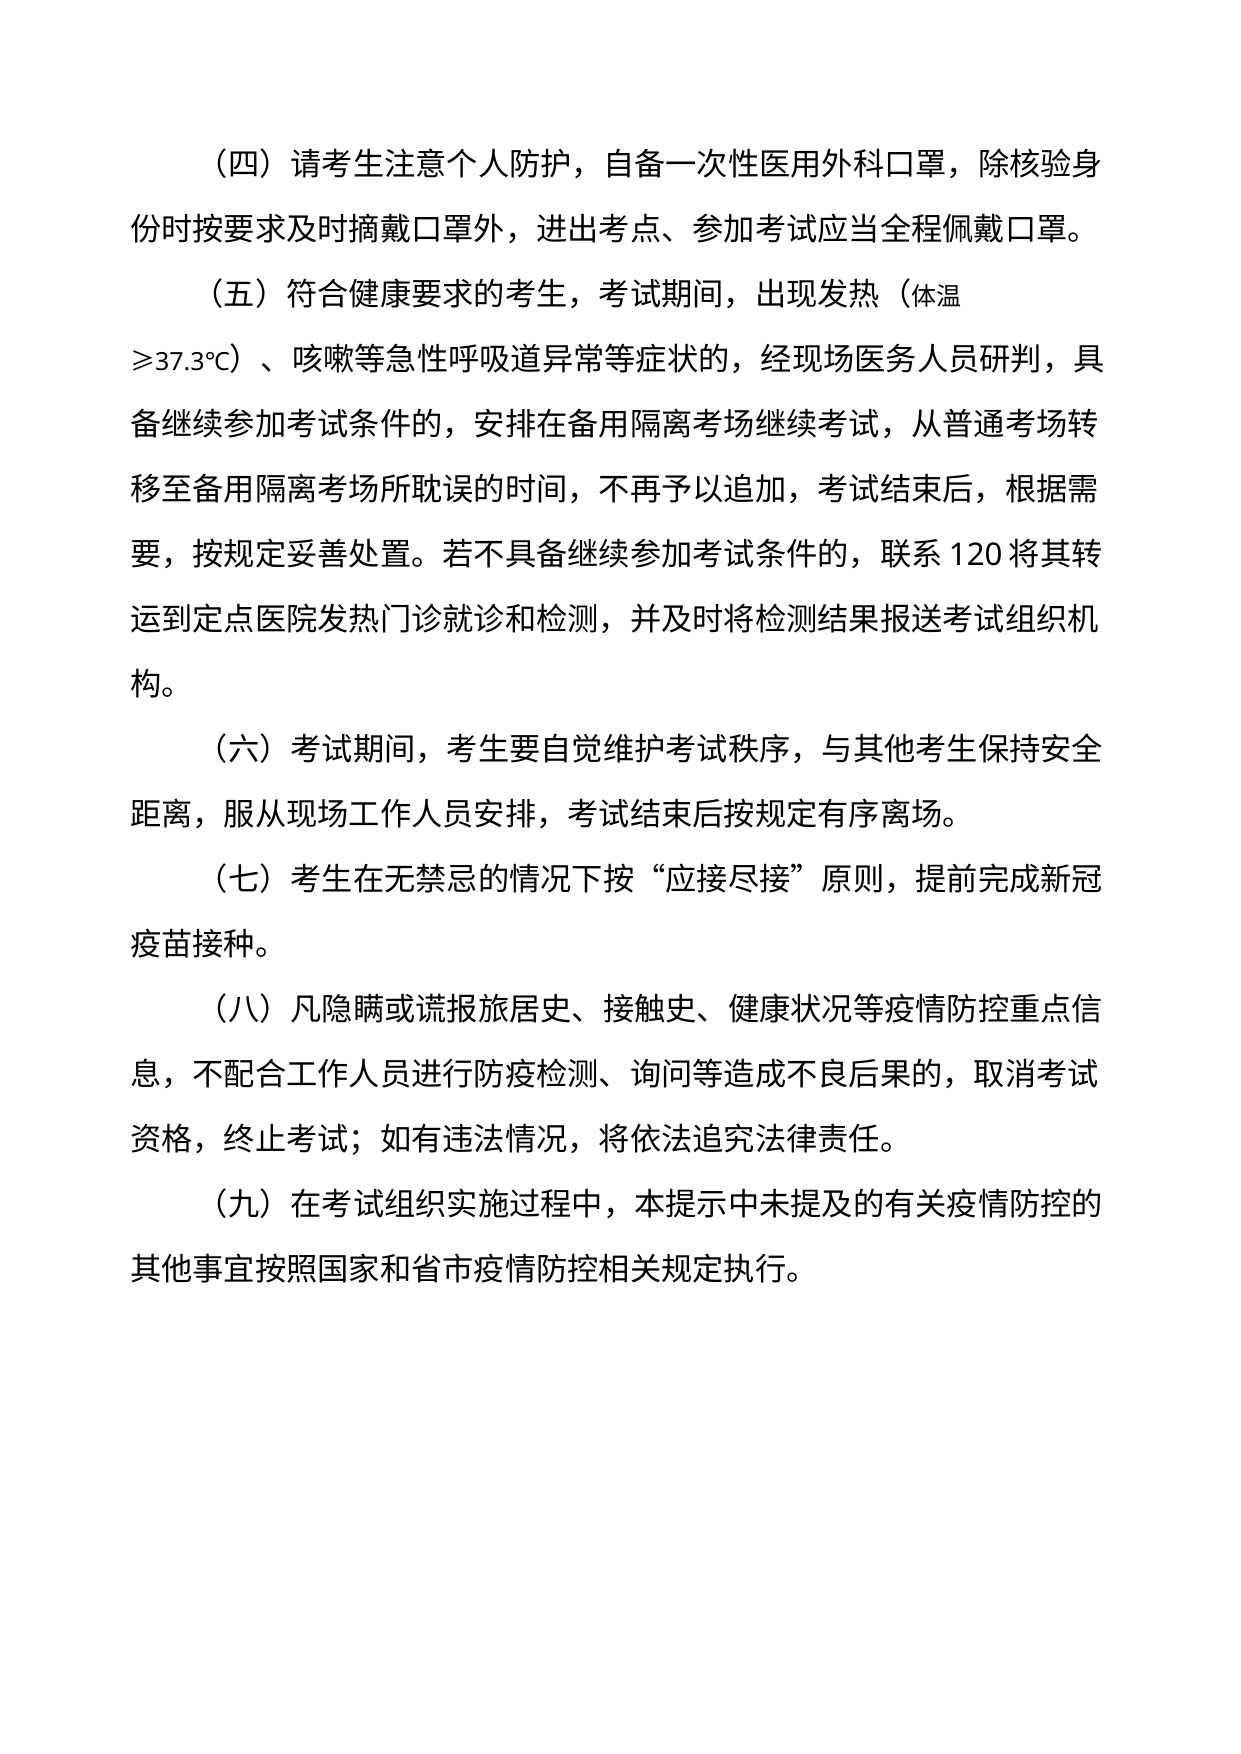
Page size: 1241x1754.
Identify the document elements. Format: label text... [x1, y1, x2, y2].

text （九）在考试组织实施过程中，本提示中未提及的有关疫情防控的其他事宜按照国家和省市疫情防控相关规定执行。 [130, 1169, 1110, 1299]
text （七）考生在无禁忌的情况下按“应接尽接”原则，提前完成新冠疫苗接种。 [130, 844, 1110, 974]
text （八）凡隐瞒或谎报旅居史、接触史、健康状况等疫情防控重点信息，不配合工作人员进行防疫检测、询问等造成不良后果的，取消考试资格，终止考试；如有违法情况，将依法追究法律责任。 [130, 974, 1110, 1169]
text （四）请考生注意个人防护，自备一次性医用外科口罩，除核验身份时按要求及时摘戴口罩外，进出考点、参加考试应当全程佩戴口罩。 [130, 129, 1110, 259]
text （五）符合健康要求的考生，考试期间，出现发热（体温≥37.3℃）、咳嗽等急性呼吸道异常等症状的，经现场医务人员研判，具备继续参加考试条件的，安排在备用隔离考场继续考试，从普通考场转移至备用隔离考场所耽误的时间，不再予以追加，考试结束后，根据需要，按规定妥善处置。若不具备继续参加考试条件的，联系120将其转运到定点医院发热门诊就诊和检测，并及时将检测结果报送考试组织机构。 [130, 259, 1110, 714]
text （六）考试期间，考生要自觉维护考试秩序，与其他考生保持安全距离，服从现场工作人员安排，考试结束后按规定有序离场。 [130, 714, 1110, 844]
